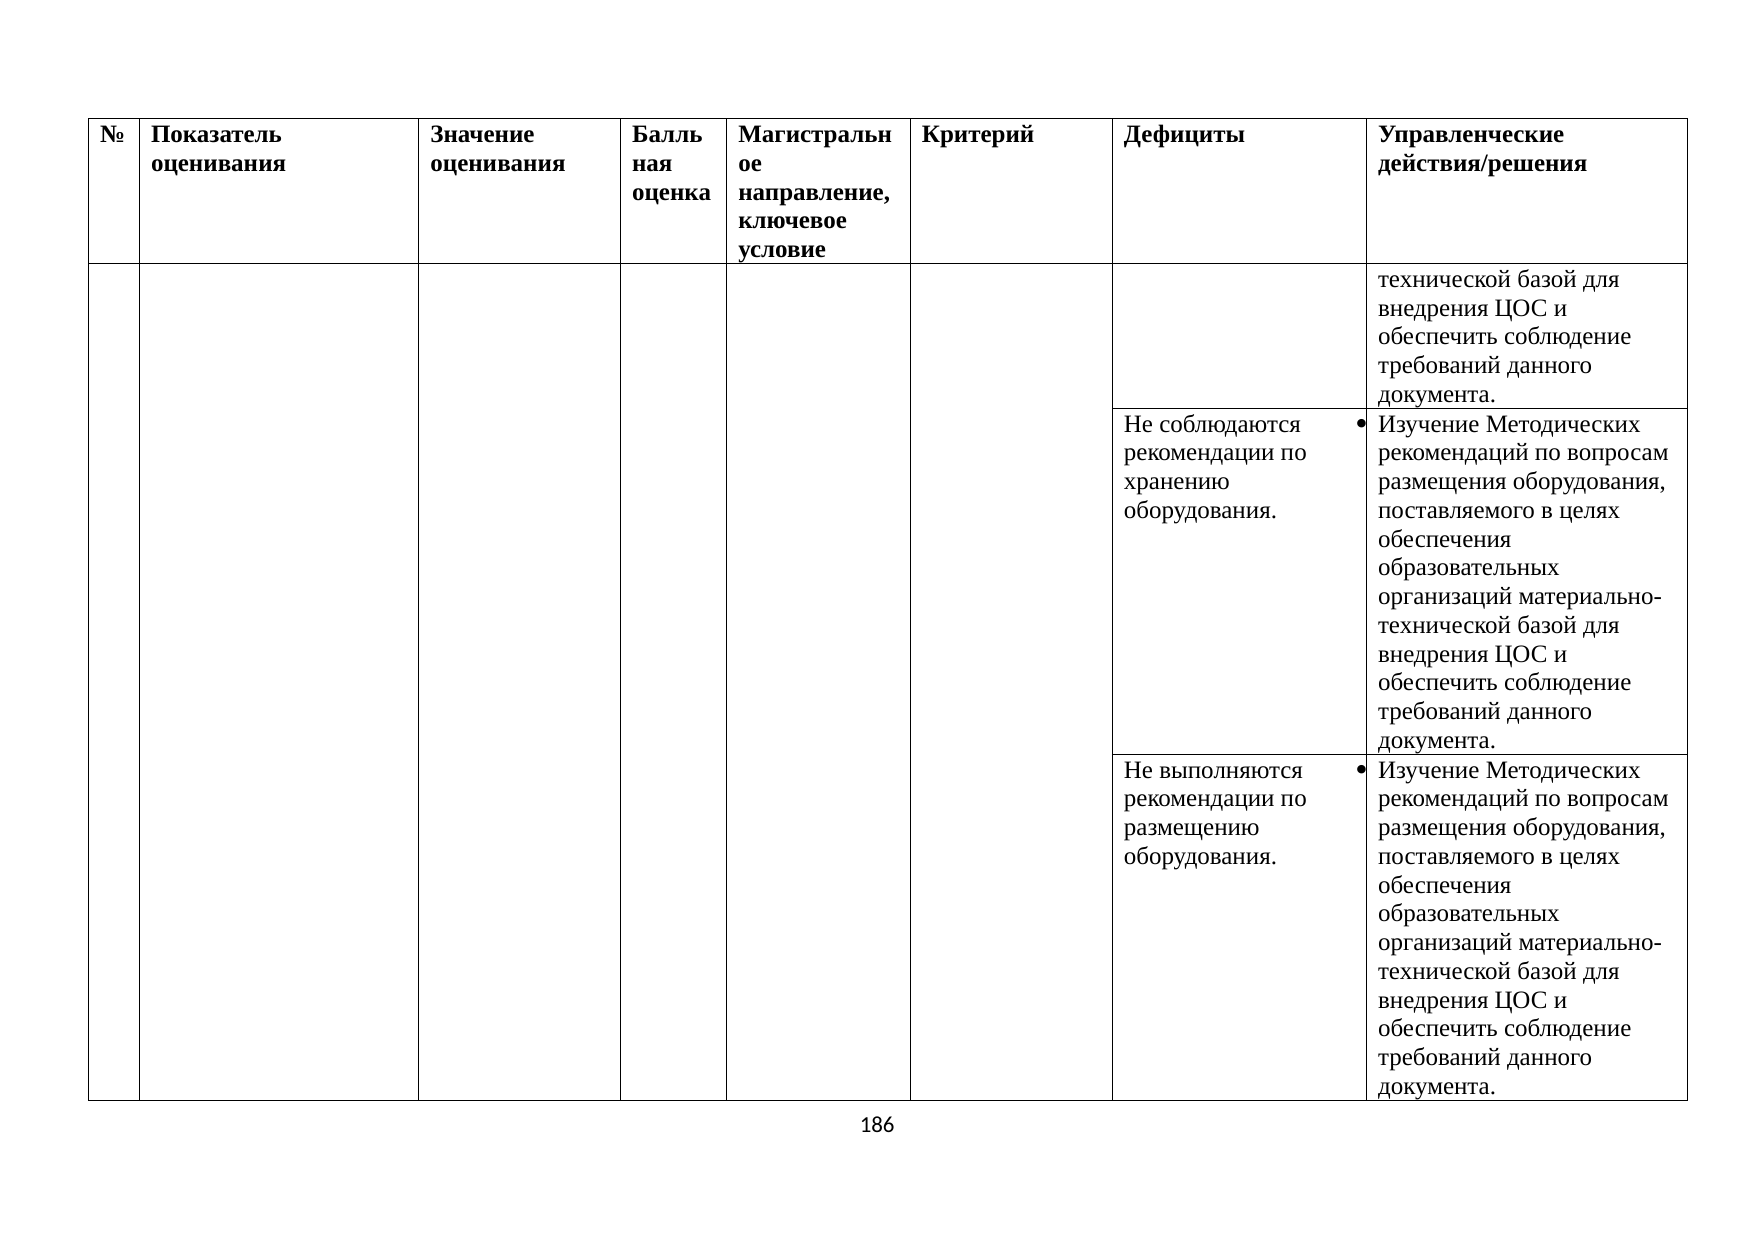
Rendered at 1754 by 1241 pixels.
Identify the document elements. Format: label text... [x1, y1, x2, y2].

table_header Показатель оценивания [140, 119, 418, 263]
table_cell Не соблюдаются рекомендации по хранению оборудования. [1113, 409, 1366, 754]
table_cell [1367, 264, 1687, 408]
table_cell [1113, 264, 1366, 408]
table_header Значение оценивания [419, 119, 620, 263]
table_header Дефициты [1113, 119, 1366, 263]
table_header Критерий [911, 119, 1112, 263]
table_header Управленческие действия/решения [1367, 119, 1687, 263]
table_header Магистральное направление, ключевое условие [727, 119, 910, 263]
table_header № [89, 119, 139, 263]
table_cell Не выполняются рекомендации по размещению оборудования. [1113, 755, 1366, 1100]
table_header Балльная оценка [621, 119, 726, 263]
